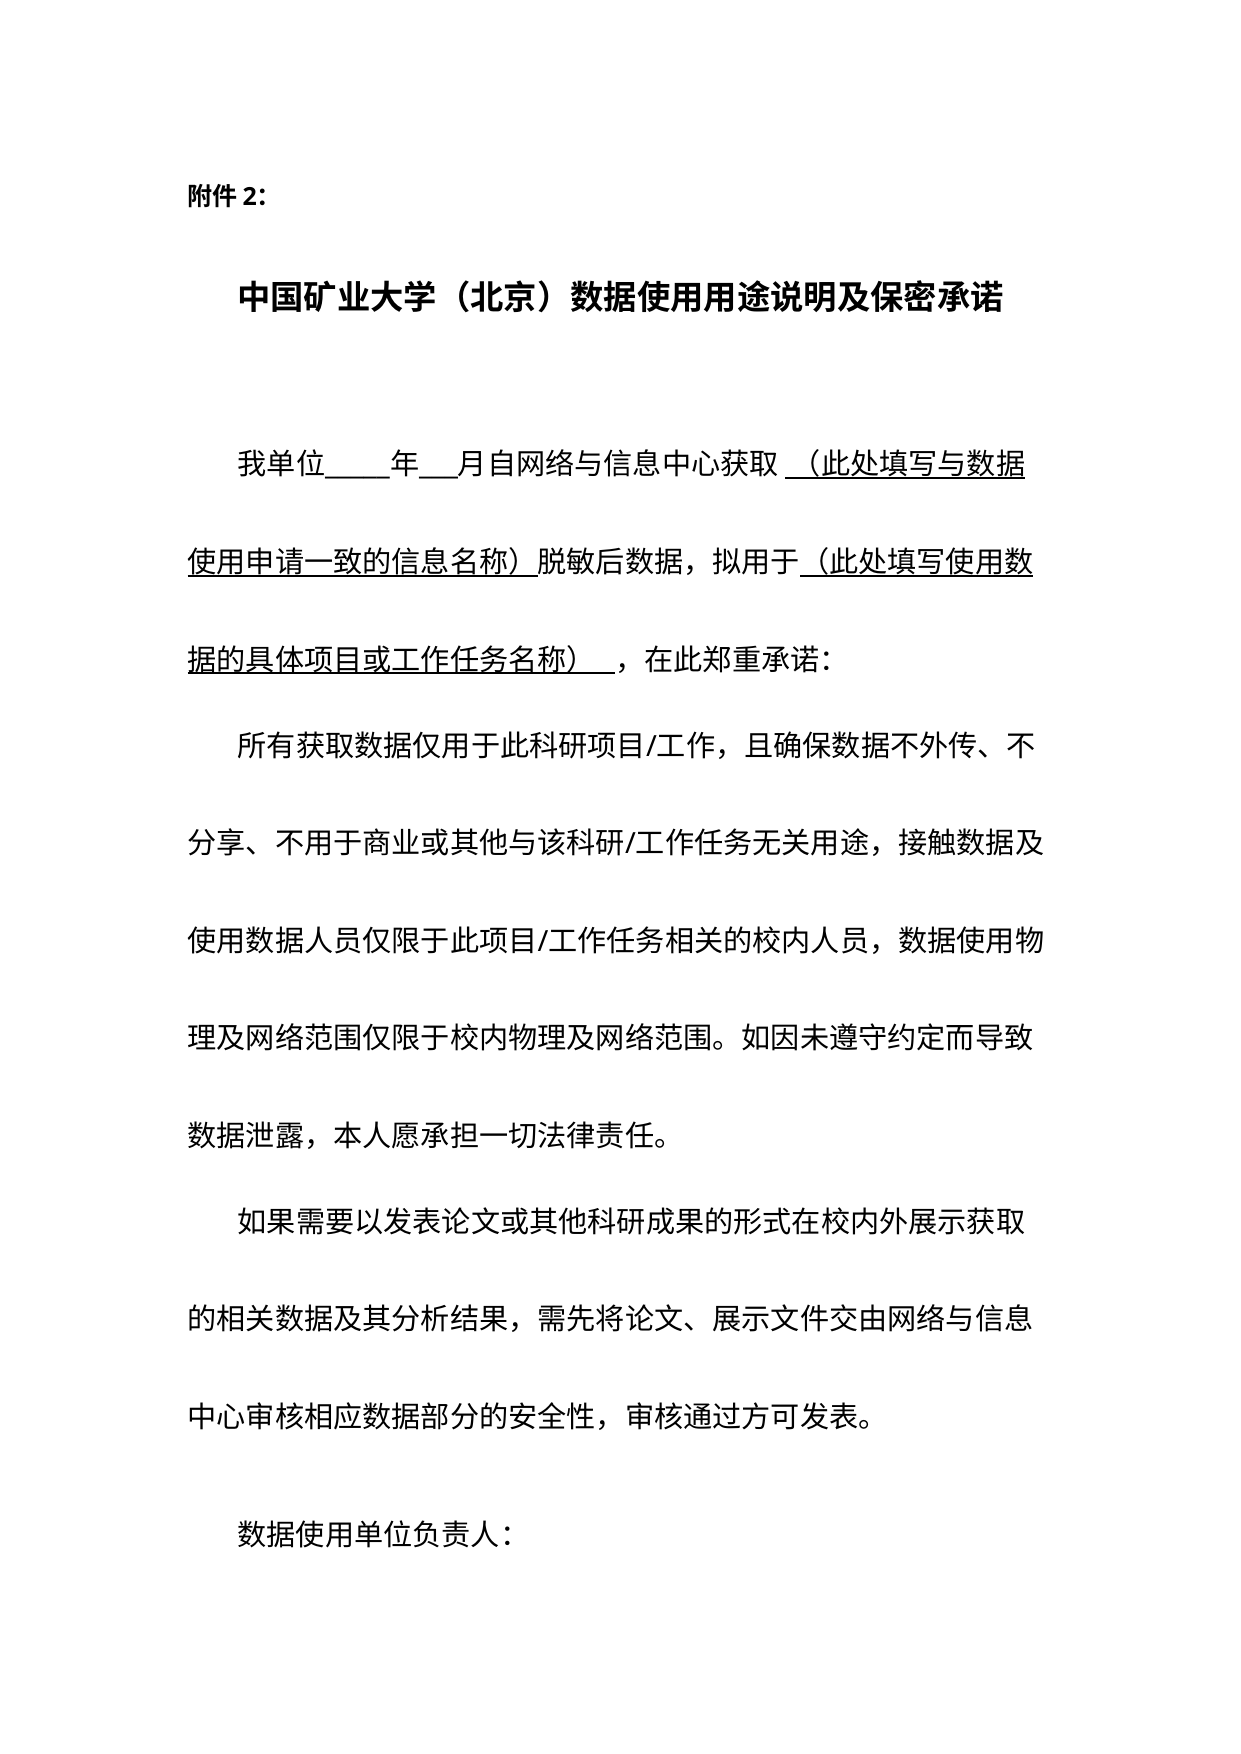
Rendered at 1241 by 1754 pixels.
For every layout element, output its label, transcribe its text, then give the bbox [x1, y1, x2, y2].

subtitle 中国矿业大学（北京）数据使用用途说明及保密承诺 [187, 262, 1053, 327]
text 所有获取数据仅用于此科研项目/工作，且确保数据不外传、不分享、不用于商业或其他与该科研/工作任务无关用途，接触数据及使用数据人员仅限于此项目/工作任务相关的校内人员，数据使用物理及网络范围仅限于校内物理及网络范围。如因未遵守约定而导致数据泄露，本人愿承担一切法律责任。 [187, 711, 1053, 1166]
text 我单位_____年___月自网络与信息中心获取 （此处填写与数据使用申请一致的信息名称）脱敏后数据，拟用于（此处填写使用数据的具体项目或工作任务名称） ，在此郑重承诺： [187, 430, 1053, 690]
text 如果需要以发表论文或其他科研成果的形式在校内外展示获取的相关数据及其分析结果，需先将论文、展示文件交由网络与信息中心审核相应数据部分的安全性，审核通过方可发表。 [187, 1187, 1053, 1447]
text 数据使用单位负责人： [187, 1501, 1053, 1566]
text 附件2： [187, 162, 1053, 227]
